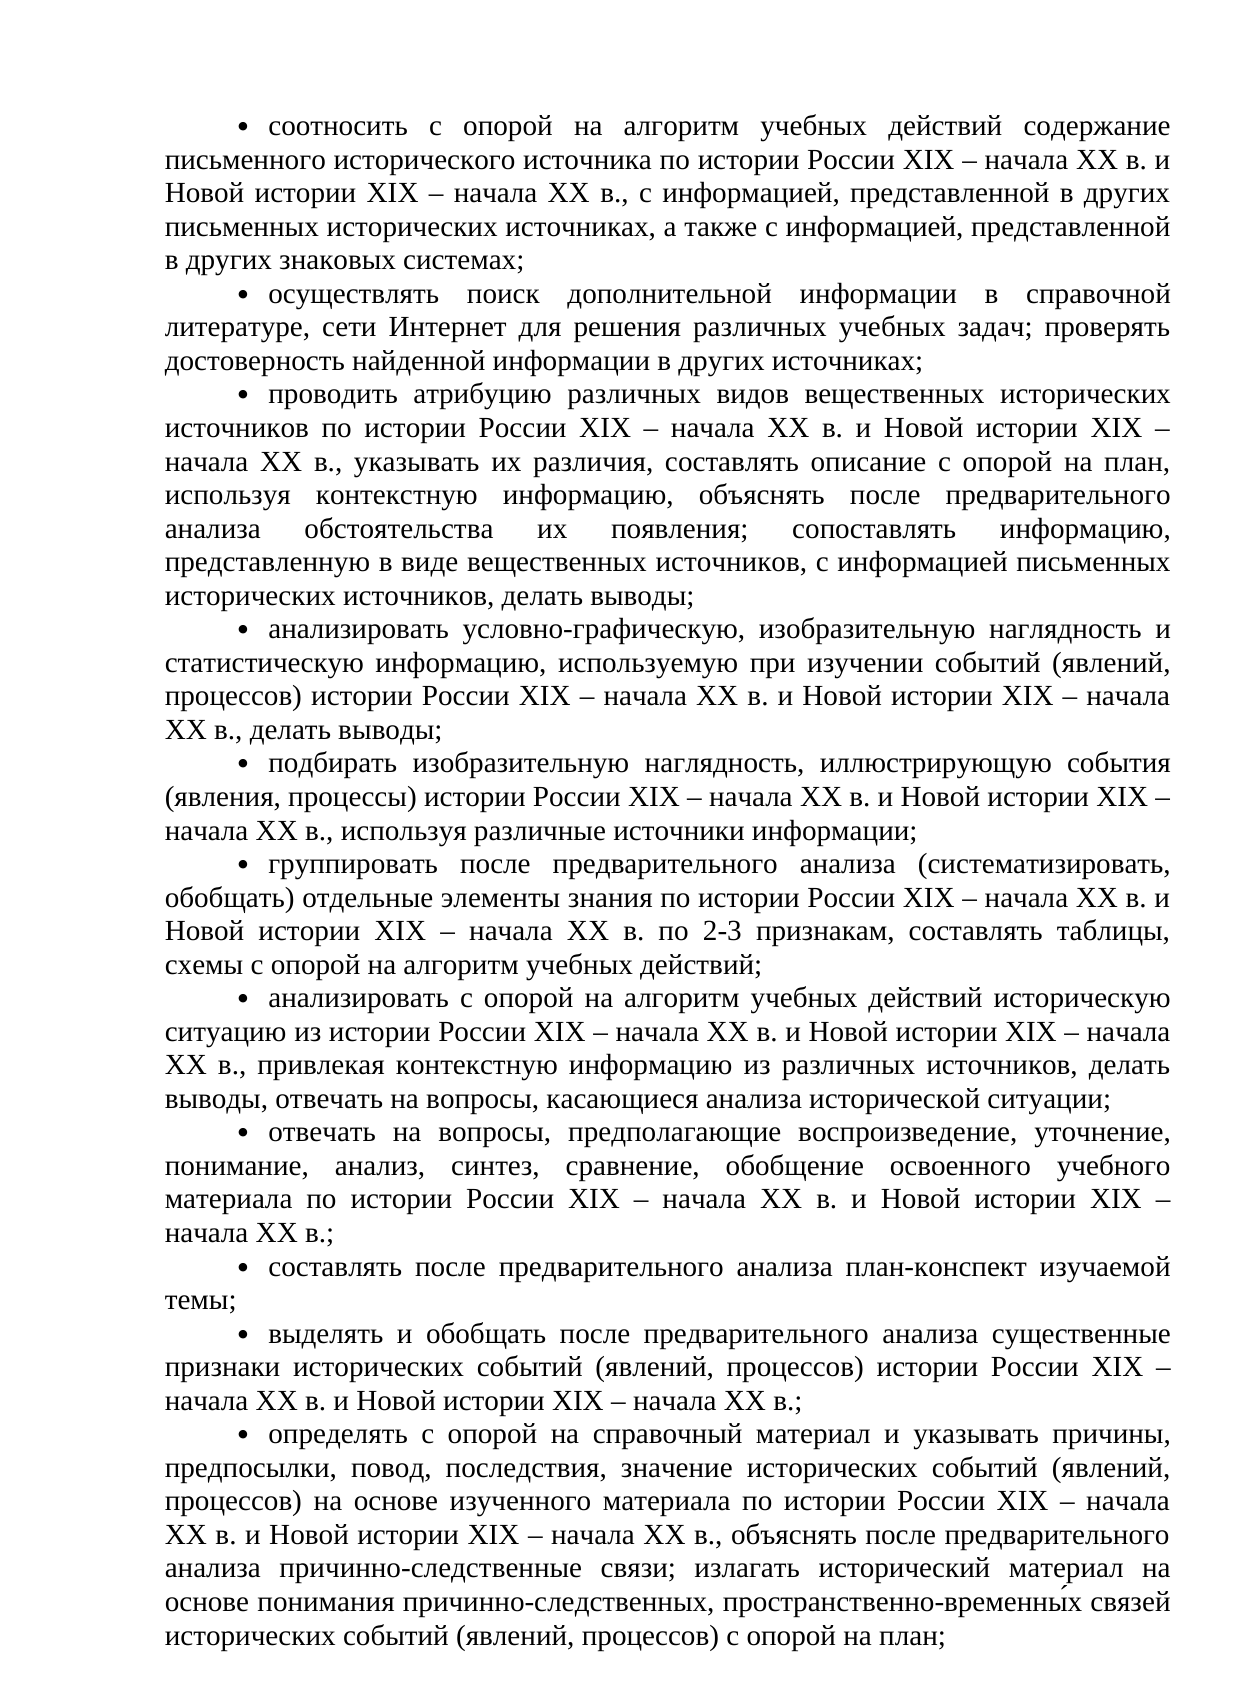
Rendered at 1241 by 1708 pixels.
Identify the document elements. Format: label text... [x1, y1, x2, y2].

list проводить атрибуцию различных видов вещественных исторических источников по истории России XIX – начала XX в. и Новой истории XIX – начала XX в., указывать их различия, составлять описание с опорой на план, используя контекстную информацию, объяснять после предварительного анализа обстоятельства их появления; сопоставлять информацию, представленную в виде вещественных источников, с информацией письменных исторических источников, делать выводы; [164, 377, 1171, 611]
list отвечать на вопросы, предполагающие воспроизведение, уточнение, понимание, анализ, синтез, сравнение, обобщение освоенного учебного материала по истории России XIX – начала XX в. и Новой истории XIX – начала XX в.; [164, 1114, 1171, 1249]
list составлять после предварительного анализа план-конспект изучаемой темы; [164, 1249, 1171, 1316]
list соотносить с опорой на алгоритм учебных действий содержание письменного исторического источника по истории России XIX – начала XX в. и Новой истории XIX – начала XX в., с информацией, представленной в других письменных исторических источниках, а также с информацией, представленной в других знаковых системах; [164, 108, 1171, 276]
list подбирать изобразительную наглядность, иллюстрирующую события (явления, процессы) истории России XIX – начала XX в. и Новой истории XIX – начала XX в., используя различные источники информации; [164, 746, 1171, 846]
list анализировать условно-графическую, изобразительную наглядность и статистическую информацию, используемую при изучении событий (явлений, процессов) истории России XIX – начала XX в. и Новой истории XIX – начала XX в., делать выводы; [164, 611, 1171, 746]
list группировать после предварительного анализа (систематизировать, обобщать) отдельные элементы знания по истории России XIX – начала XX в. и Новой истории XIX – начала XX в. по 2-3 признакам, составлять таблицы, схемы с опорой на алгоритм учебных действий; [164, 846, 1171, 980]
list выделять и обобщать после предварительного анализа существенные признаки исторических событий (явлений, процессов) истории России XIX – начала XX в. и Новой истории XIX – начала XX в.; [164, 1316, 1171, 1416]
list определять с опорой на справочный материал и указывать причины, предпосылки, повод, последствия, значение исторических событий (явлений, процессов) на основе изученного материала по истории России XIX – начала XX в. и Новой истории XIX – начала XX в., объяснять после предварительного анализа причинно-следственные связи; излагать исторический материал на основе понимания причинно-следственных, пространственно-временны́х связей исторических событий (явлений, процессов) с опорой на план; [164, 1416, 1171, 1651]
list анализировать с опорой на алгоритм учебных действий историческую ситуацию из истории России XIX – начала XX в. и Новой истории XIX – начала XX в., привлекая контекстную информацию из различных источников, делать выводы, отвечать на вопросы, касающиеся анализа исторической ситуации; [164, 980, 1171, 1114]
list осуществлять поиск дополнительной информации в справочной литературе, сети Интернет для решения различных учебных задач; проверять достоверность найденной информации в других источниках; [164, 276, 1171, 377]
